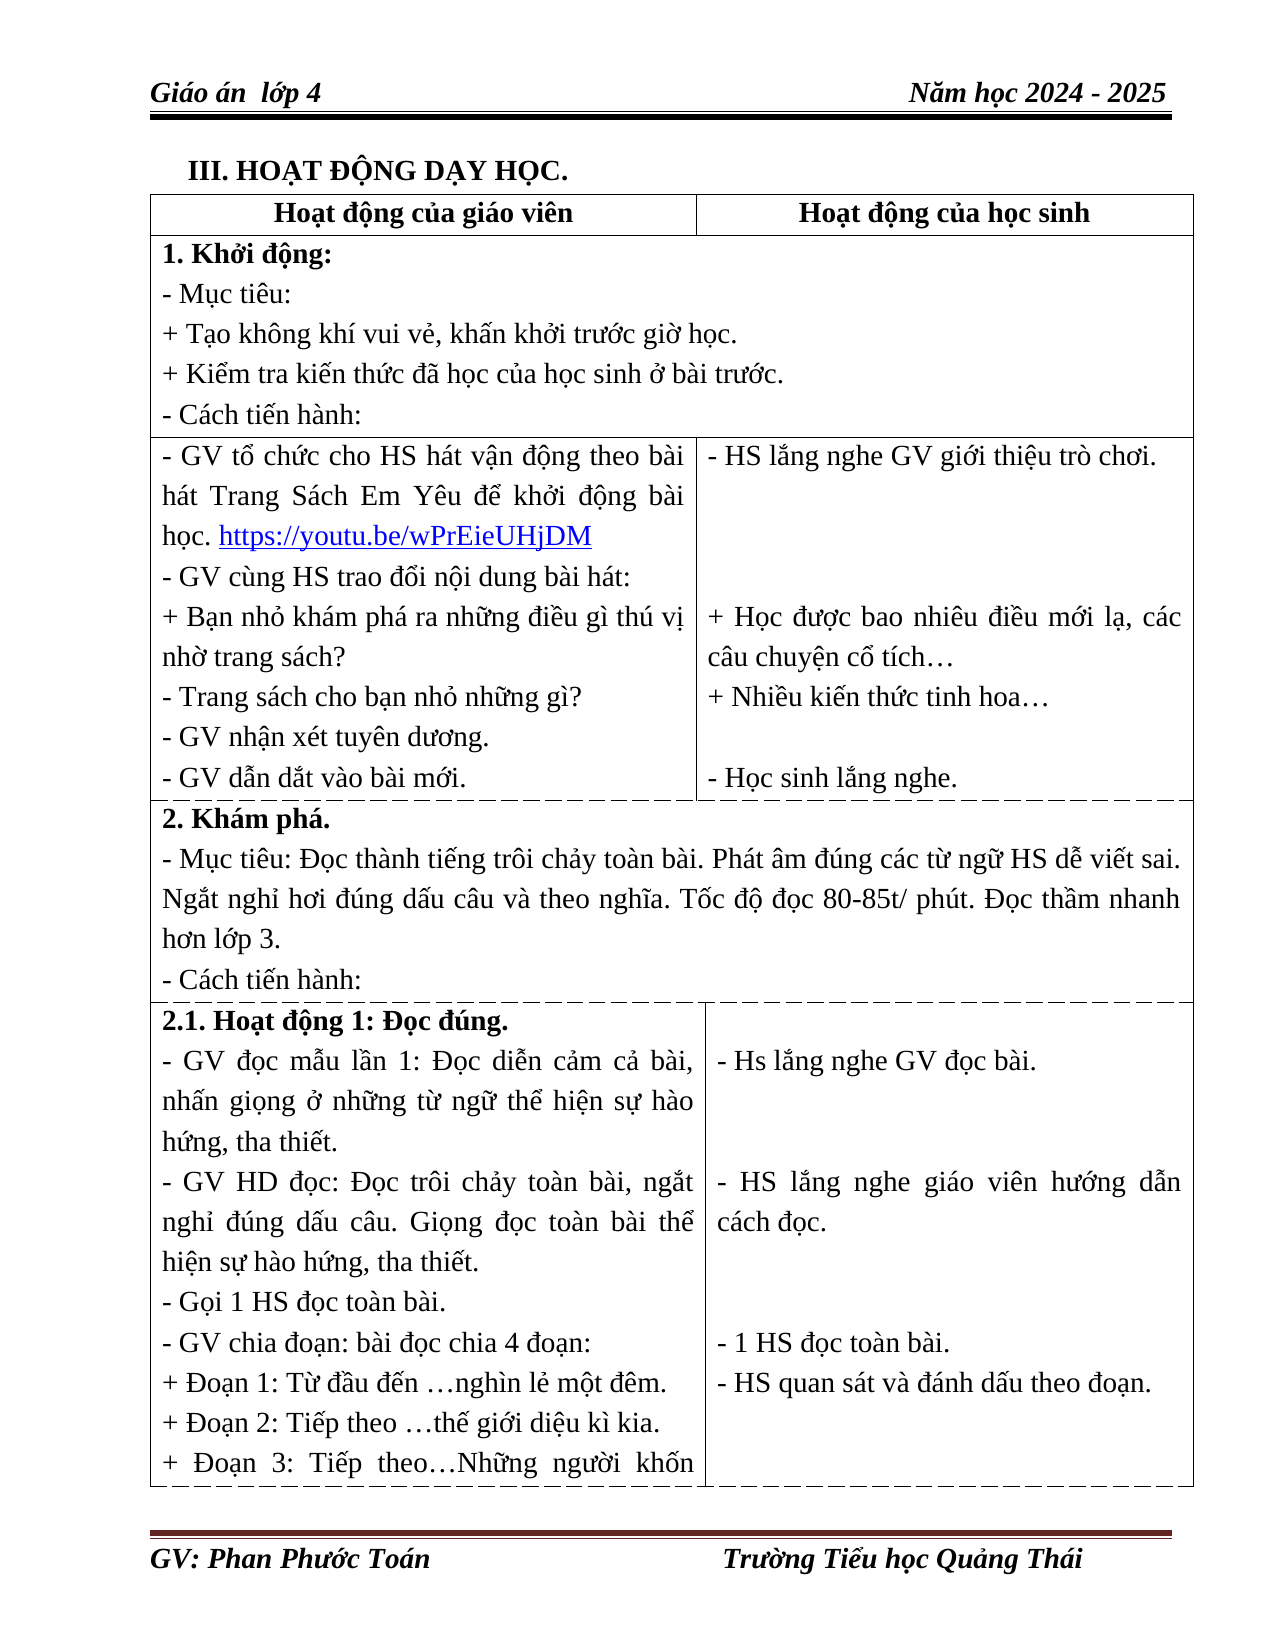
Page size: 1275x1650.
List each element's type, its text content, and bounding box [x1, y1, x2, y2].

table_header Hoạt động của giáo viên [151, 195, 696, 235]
table_cell 1. Khởi động: - Mục tiêu: + Tạo không khí vui vẻ, khấn khởi trước giờ học. + Kiểm tra kiến thức đã học của học sinh ở bài trước. - Cách tiến hành: [151, 236, 1193, 437]
table_cell - GV tổ chức cho HS hát vận động theo bài hát Trang Sách Em Yêu để khởi động bài học. https://youtu.be/wPrEieUHjDM - GV cùng HS trao đổi nội dung bài hát: + Bạn nhỏ khám phá ra những điều gì thú vị nhờ trang sách? - Trang sách cho bạn nhỏ những gì? - GV nhận xét tuyên dương. - GV dẫn dắt vào bài mới. [151, 438, 696, 800]
text III. HOẠT ĐỘNG DẠY HỌC. [150, 153, 1172, 187]
table_cell - HS lắng nghe GV giới thiệu trò chơi. + Học được bao nhiêu điều mới lạ, các câu chuyện cổ tích… + Nhiều kiến thức tinh hoa… - Học sinh lắng nghe. [697, 438, 1193, 800]
table_cell 2. Khám phá. - Mục tiêu: Đọc thành tiếng trôi chảy toàn bài. Phát âm đúng các từ ngữ HS dễ viết sai. Ngắt nghỉ hơi đúng dấu câu và theo nghĩa. Tốc độ đọc 80-85t/ phút. Đọc thầm nhanh hơn lớp 3. - Cách tiến hành: [151, 800, 1193, 1002]
table_header Hoạt động của học sinh [697, 195, 1193, 235]
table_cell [706, 1002, 1193, 1486]
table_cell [151, 1002, 705, 1486]
